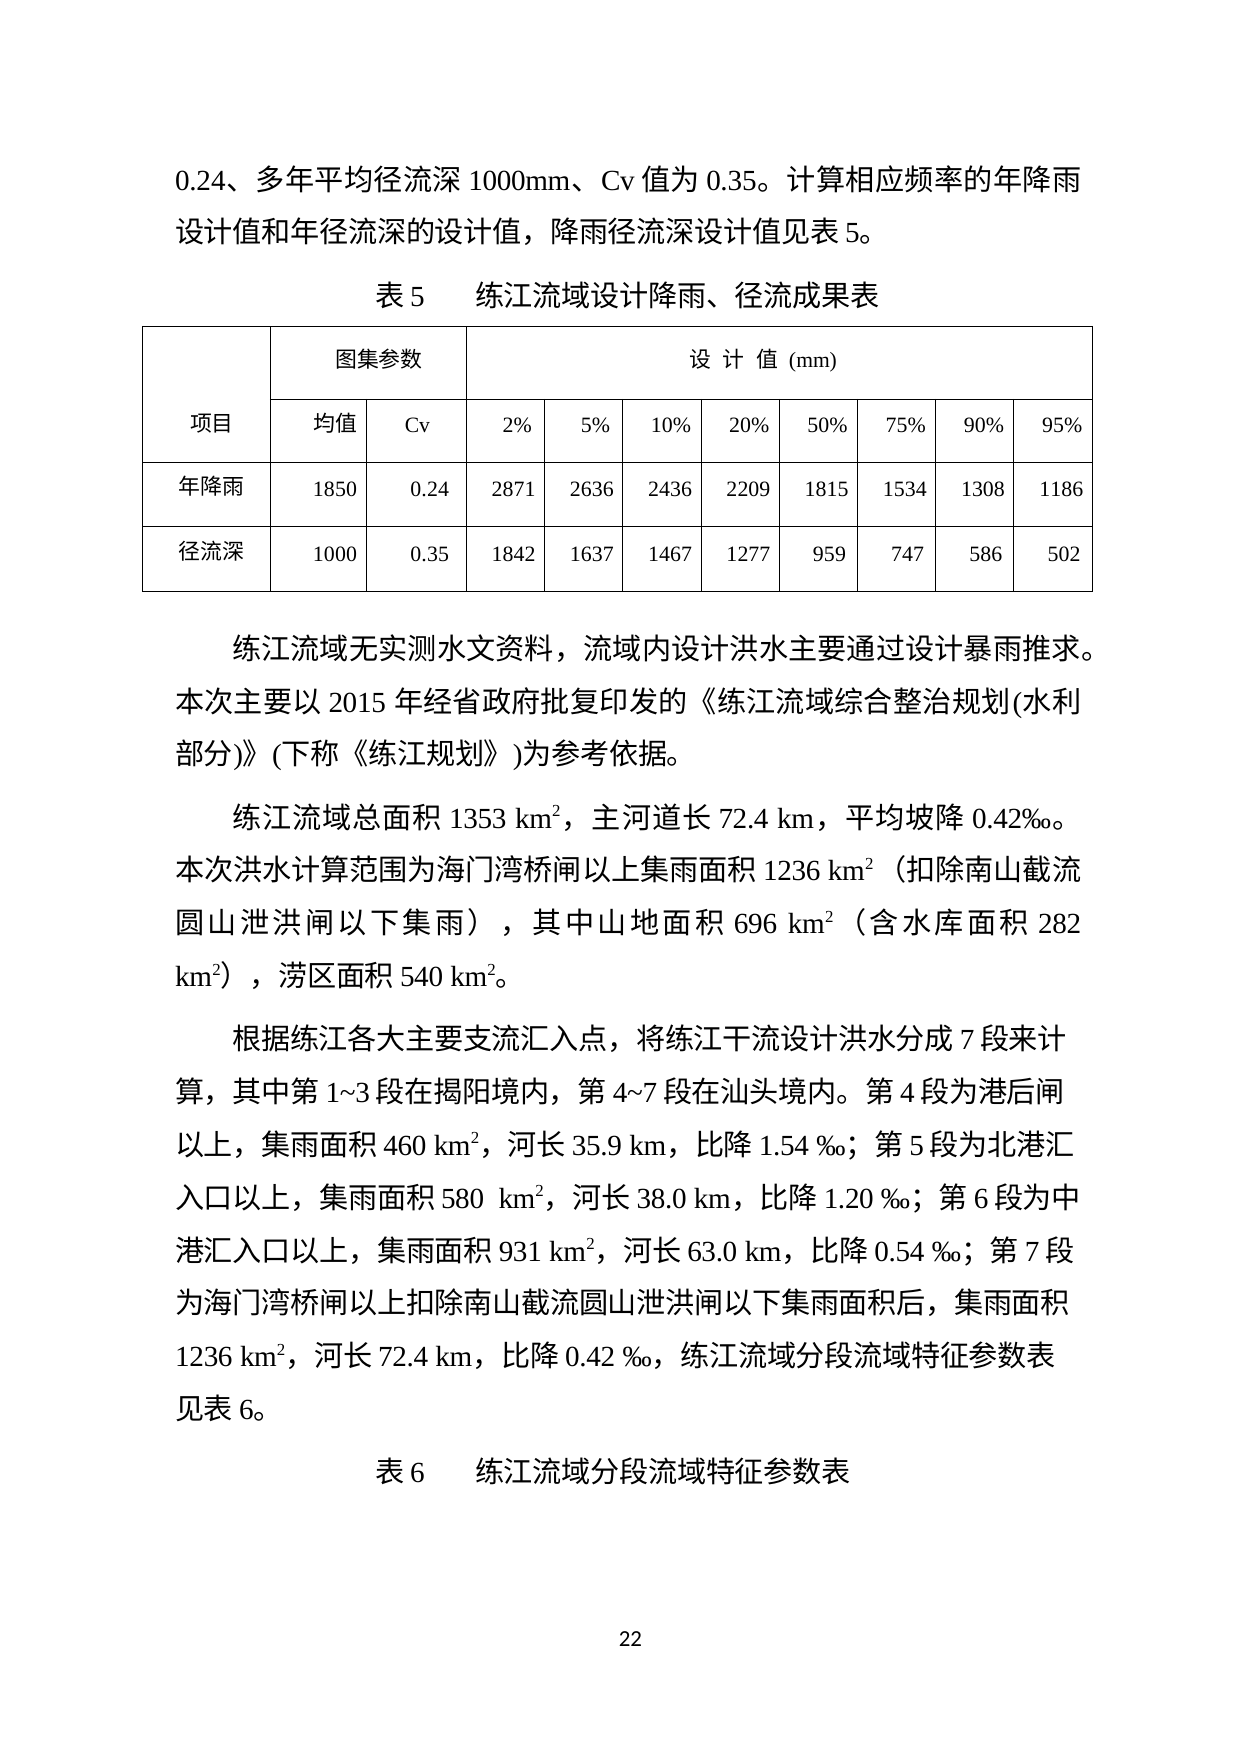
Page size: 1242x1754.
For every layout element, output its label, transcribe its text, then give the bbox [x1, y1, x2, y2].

table_cell 50% [780, 400, 857, 462]
text 练江流域总面积1353 km2，主河道长72.4 km，平均坡降0.42‰。本次洪水计算范围为海门湾桥闸以上集雨面积1236 km2 （扣除南山截流圆山泄洪闸以下集雨），其中山地面积696 km2（含水库面积282 km2），涝区面积540 km2。 [175, 794, 1081, 995]
table_cell 1467 [623, 527, 701, 591]
table_cell 均值 [271, 400, 366, 462]
table_cell 2% [467, 400, 544, 462]
table_cell 75% [858, 400, 935, 462]
table_cell 1534 [858, 463, 935, 526]
table_cell 1186 [1014, 463, 1092, 526]
table_cell 1637 [545, 527, 622, 591]
table_cell 2436 [623, 463, 701, 526]
table_cell 90% [936, 400, 1013, 462]
table_cell 2871 [467, 463, 544, 526]
text 表6 练江流域分段流域特征参数表 [175, 1449, 1081, 1491]
table_cell 1308 [936, 463, 1013, 526]
table_cell 20% [702, 400, 779, 462]
table_cell 1815 [780, 463, 857, 526]
table_cell 959 [780, 527, 857, 591]
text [175, 156, 1081, 251]
table_header 设 计 值 (mm) [467, 327, 1092, 399]
table_cell 502 [1014, 527, 1092, 591]
table_cell 2636 [545, 463, 622, 526]
table_header 项目 [143, 327, 270, 462]
text 表5 练江流域设计降雨、径流成果表 [175, 272, 1081, 314]
table_cell 747 [858, 527, 935, 591]
table_header 图集参数 [271, 327, 466, 399]
table_cell 586 [936, 527, 1013, 591]
table_cell Cv [367, 400, 466, 462]
table_cell 0.24 [367, 463, 466, 526]
table_cell 5% [545, 400, 622, 462]
table_cell 1850 [271, 463, 366, 526]
table_cell 0.35 [367, 527, 466, 591]
table_cell 2209 [702, 463, 779, 526]
table_cell 1000 [271, 527, 366, 591]
table_cell 径流深 [143, 527, 270, 591]
text 根据练江各大主要支流汇入点，将练江干流设计洪水分成7段来计算，其中第1~3段在揭阳境内，第4~7段在汕头境内。第4段为港后闸以上，集雨面积460 km2，河长35.9 km，比降1.54 ‰；第5段为北港汇入口以上，集雨面积580 km2，河长38.0 km，比降1.20 ‰；第6段为中港汇入口以上，集雨面积931 km2，河长63.0 km，比降0.54 ‰；第7段为海门湾桥闸以上扣除南山截流圆山泄洪闸以下集雨面积后，集雨面积1236 km2，河长72.4 km，比降0.42 ‰，练江流域分段流域特征参数表见表6。 [175, 1016, 1081, 1428]
table_cell 1842 [467, 527, 544, 591]
table_cell 年降雨 [143, 463, 270, 526]
table_cell 10% [623, 400, 701, 462]
table_cell 95% [1014, 400, 1092, 462]
table_cell 1277 [702, 527, 779, 591]
text 练江流域无实测水文资料，流域内设计洪水主要通过设计暴雨推求。本次主要以2015 年经省政府批复印发的《练江流域综合整治规划(水利部分)》(下称《练江规划》)为参考依据。 [175, 625, 1081, 773]
